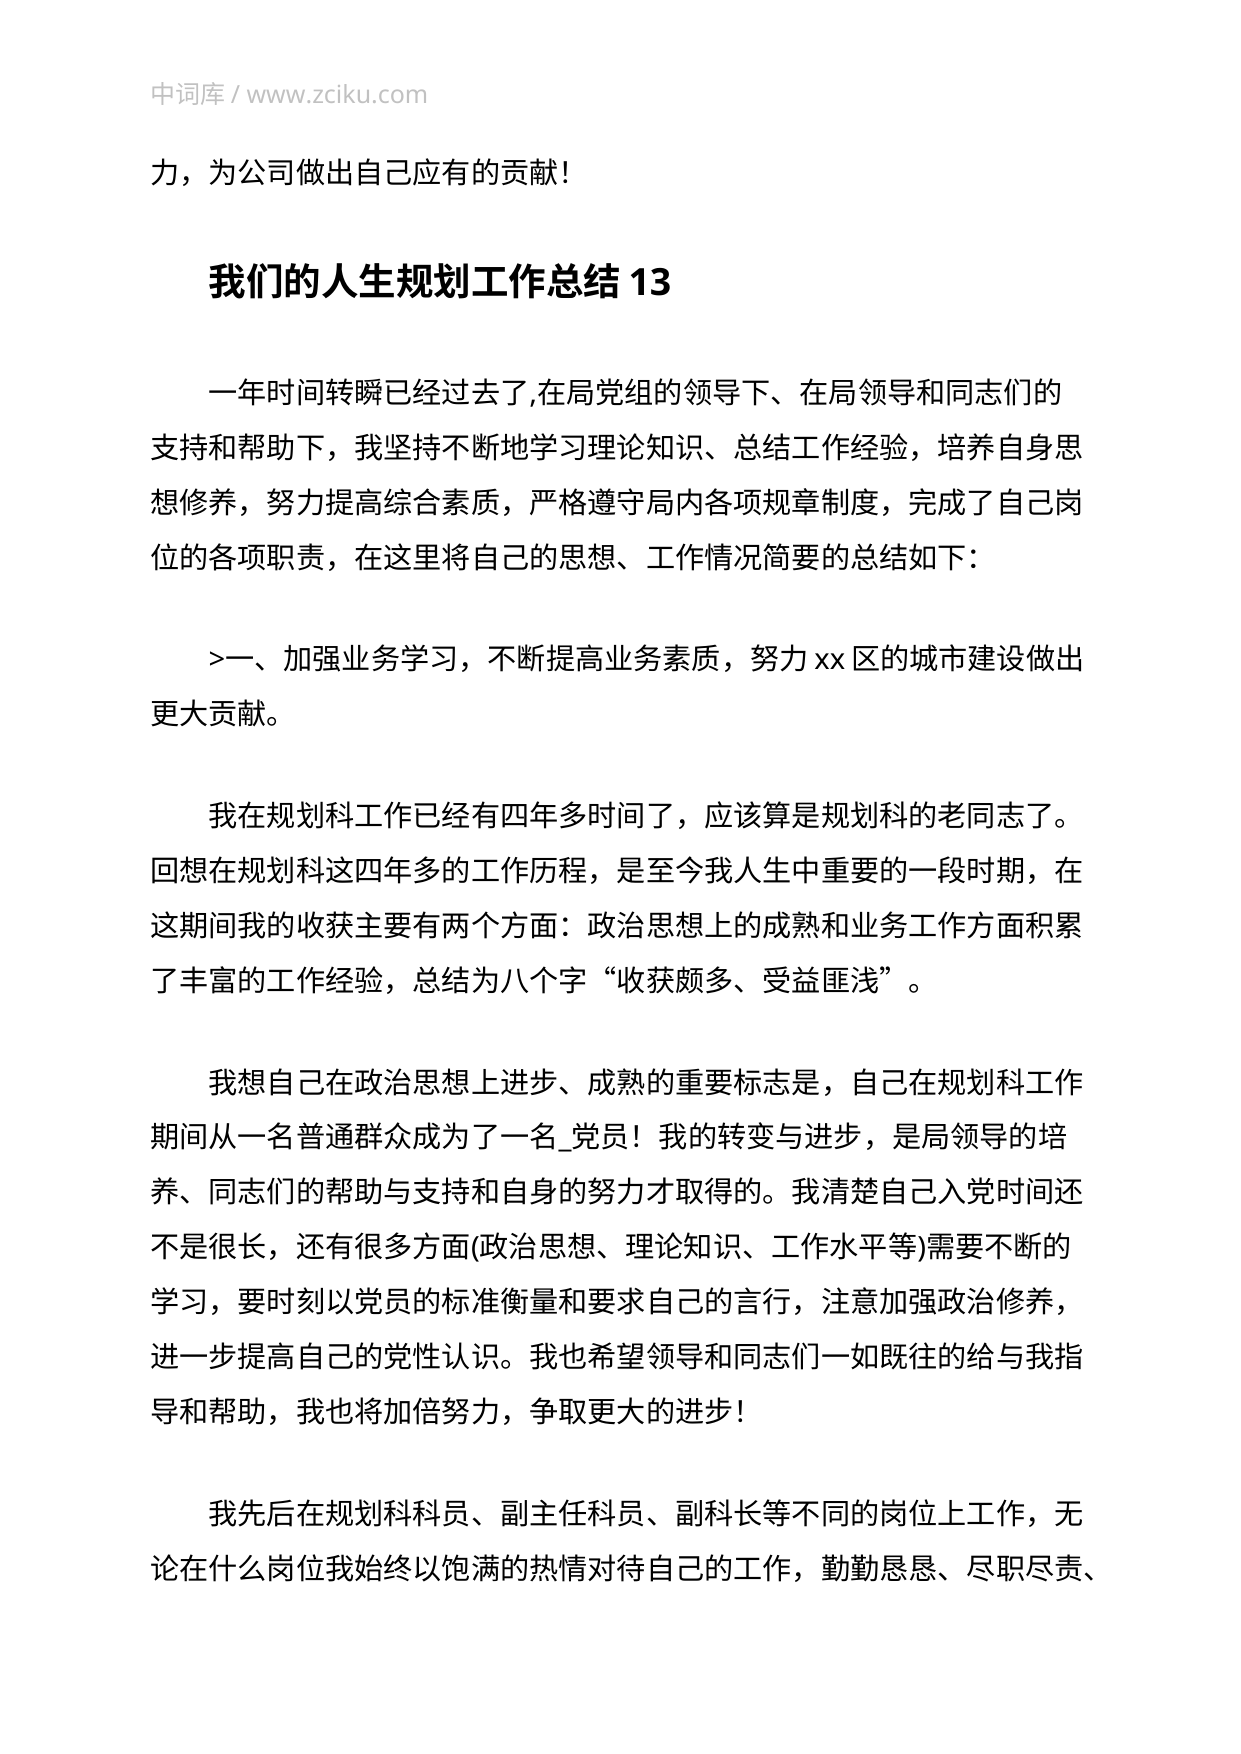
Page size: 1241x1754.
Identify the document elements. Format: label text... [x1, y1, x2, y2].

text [150, 150, 1090, 192]
text 一年时间转瞬已经过去了,在局党组的领导下、在局领导和同志们的支持和帮助下，我坚持不断地学习理论知识、总结工作经验，培养自身思想修养，努力提高综合素质，严格遵守局内各项规章制度，完成了自己岗位的各项职责，在这里将自己的思想、工作情况简要的总结如下： [150, 369, 1090, 576]
text 我想自己在政治思想上进步、成熟的重要标志是，自己在规划科工作期间从一名普通群众成为了一名_党员！我的转变与进步，是局领导的培养、同志们的帮助与支持和自身的努力才取得的。我清楚自己入党时间还不是很长，还有很多方面(政治思想、理论知识、工作水平等)需要不断的学习，要时刻以党员的标准衡量和要求自己的言行，注意加强政治修养，进一步提高自己的党性认识。我也希望领导和同志们一如既往的给与我指导和帮助，我也将加倍努力，争取更大的进步！ [150, 1059, 1090, 1431]
text 我们的人生规划工作总结13 [150, 252, 1090, 306]
text >一、加强业务学习，不断提高业务素质，努力xx区的城市建设做出更大贡献。 [150, 636, 1090, 733]
text 我在规划科工作已经有四年多时间了，应该算是规划科的老同志了。回想在规划科这四年多的工作历程，是至今我人生中重要的一段时期，在这期间我的收获主要有两个方面：政治思想上的成熟和业务工作方面积累了丰富的工作经验，总结为八个字“收获颇多、受益匪浅”。 [150, 793, 1090, 1000]
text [150, 1491, 1090, 1588]
